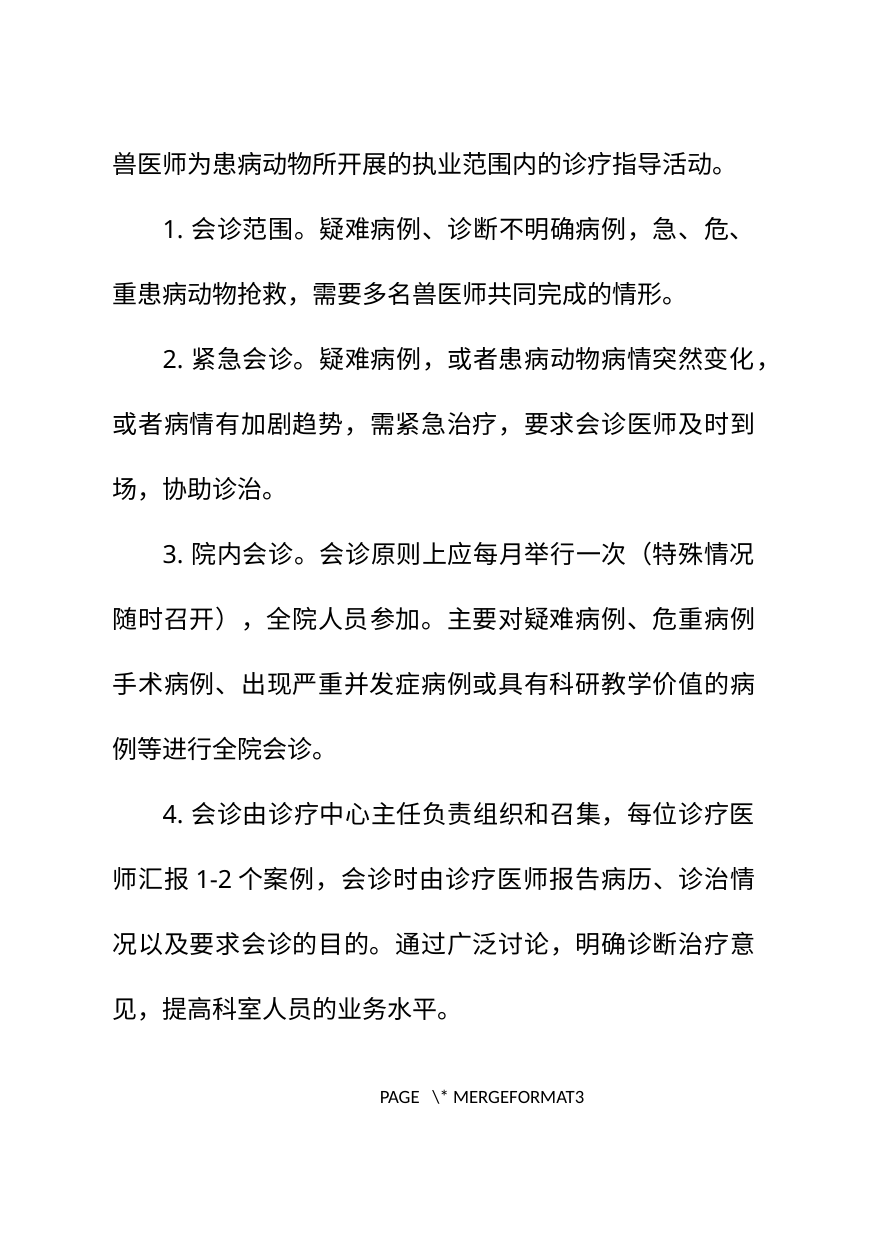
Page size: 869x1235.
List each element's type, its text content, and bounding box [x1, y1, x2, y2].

text 3. 院内会诊。会诊原则上应每月举行一次（特殊情况随时召开），全院人员参加。主要对疑难病例、危重病例、手术病例、出现严重并发症病例或具有科研教学价值的病例等进行全院会诊。 [112, 520, 756, 780]
text 4. 会诊由诊疗中心主任负责组织和召集，每位诊疗医师汇报1-2个案例，会诊时由诊疗医师报告病历、诊治情况以及要求会诊的目的。通过广泛讨论，明确诊断治疗意见，提高科室人员的业务水平。 [112, 780, 756, 1040]
text 1. 会诊范围。疑难病例、诊断不明确病例，急、危、重患病动物抢救，需要多名兽医师共同完成的情形。 [112, 195, 756, 325]
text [112, 130, 756, 195]
text 2. 紧急会诊。疑难病例，或者患病动物病情突然变化，或者病情有加剧趋势，需紧急治疗，要求会诊医师及时到场，协助诊治。 [112, 325, 756, 520]
